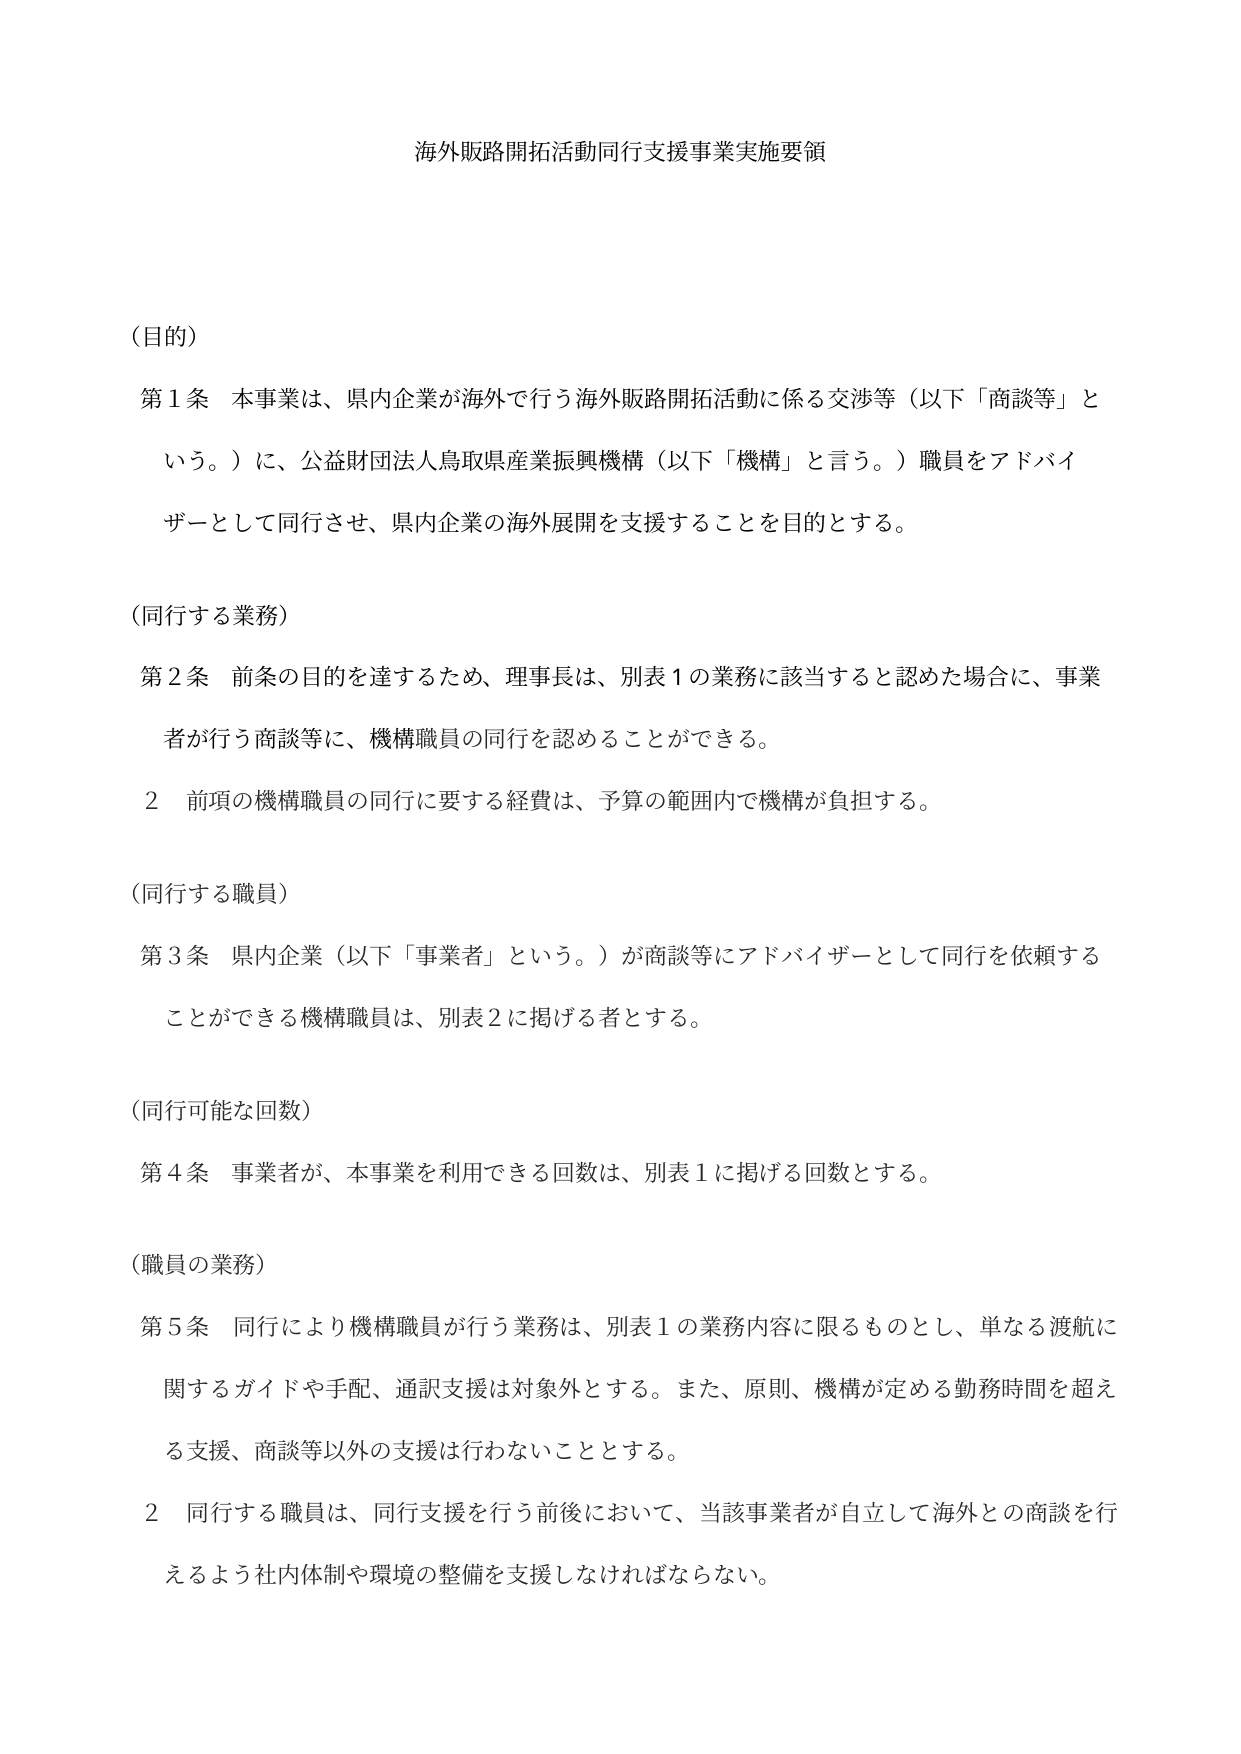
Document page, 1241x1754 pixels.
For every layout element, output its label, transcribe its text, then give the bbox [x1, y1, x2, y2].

text 第２条 前条の目的を達するため、理事長は、別表1の業務に該当すると認めた場合に、事業者が行う商談等に、機構職員の同行を認めることができる。 [140, 645, 1122, 769]
text 第１条 本事業は、県内企業が海外で行う海外販路開拓活動に係る交渉等（以下「商談等」という。）に、公益財団法人鳥取県産業振興機構（以下「機構」と言う。）職員をアドバイザーとして同行させ、県内企業の海外展開を支援することを目的とする。 [140, 367, 1122, 552]
text 第３条 県内企業（以下「事業者」という。）が商談等にアドバイザーとして同行を依頼することができる機構職員は、別表２に掲げる者とする。 [140, 923, 1122, 1047]
text 海外販路開拓活動同行支援事業実施要領 [118, 119, 1122, 181]
text （同行する職員） [118, 862, 1122, 923]
text 第４条 事業者が、本事業を利用できる回数は、別表１に掲げる回数とする。 [140, 1140, 1122, 1202]
text ２ 同行する職員は、同行支援を行う前後において、当該事業者が自立して海外との商談を行えるよう社内体制や環境の整備を支援しなければならない。 [140, 1480, 1122, 1604]
text （同行する業務） [118, 583, 1122, 645]
text 第５条 同行により機構職員が行う業務は、別表１の業務内容に限るものとし、単なる渡航に関するガイドや手配、通訳支援は対象外とする。また、原則、機構が定める勤務時間を超える支援、商談等以外の支援は行わないこととする。 [140, 1295, 1122, 1480]
text ２ 前項の機構職員の同行に要する経費は、予算の範囲内で機構が負担する。 [140, 769, 1122, 831]
text （目的） [118, 305, 1122, 367]
text （職員の業務） [118, 1233, 1122, 1295]
text （同行可能な回数） [118, 1078, 1122, 1140]
